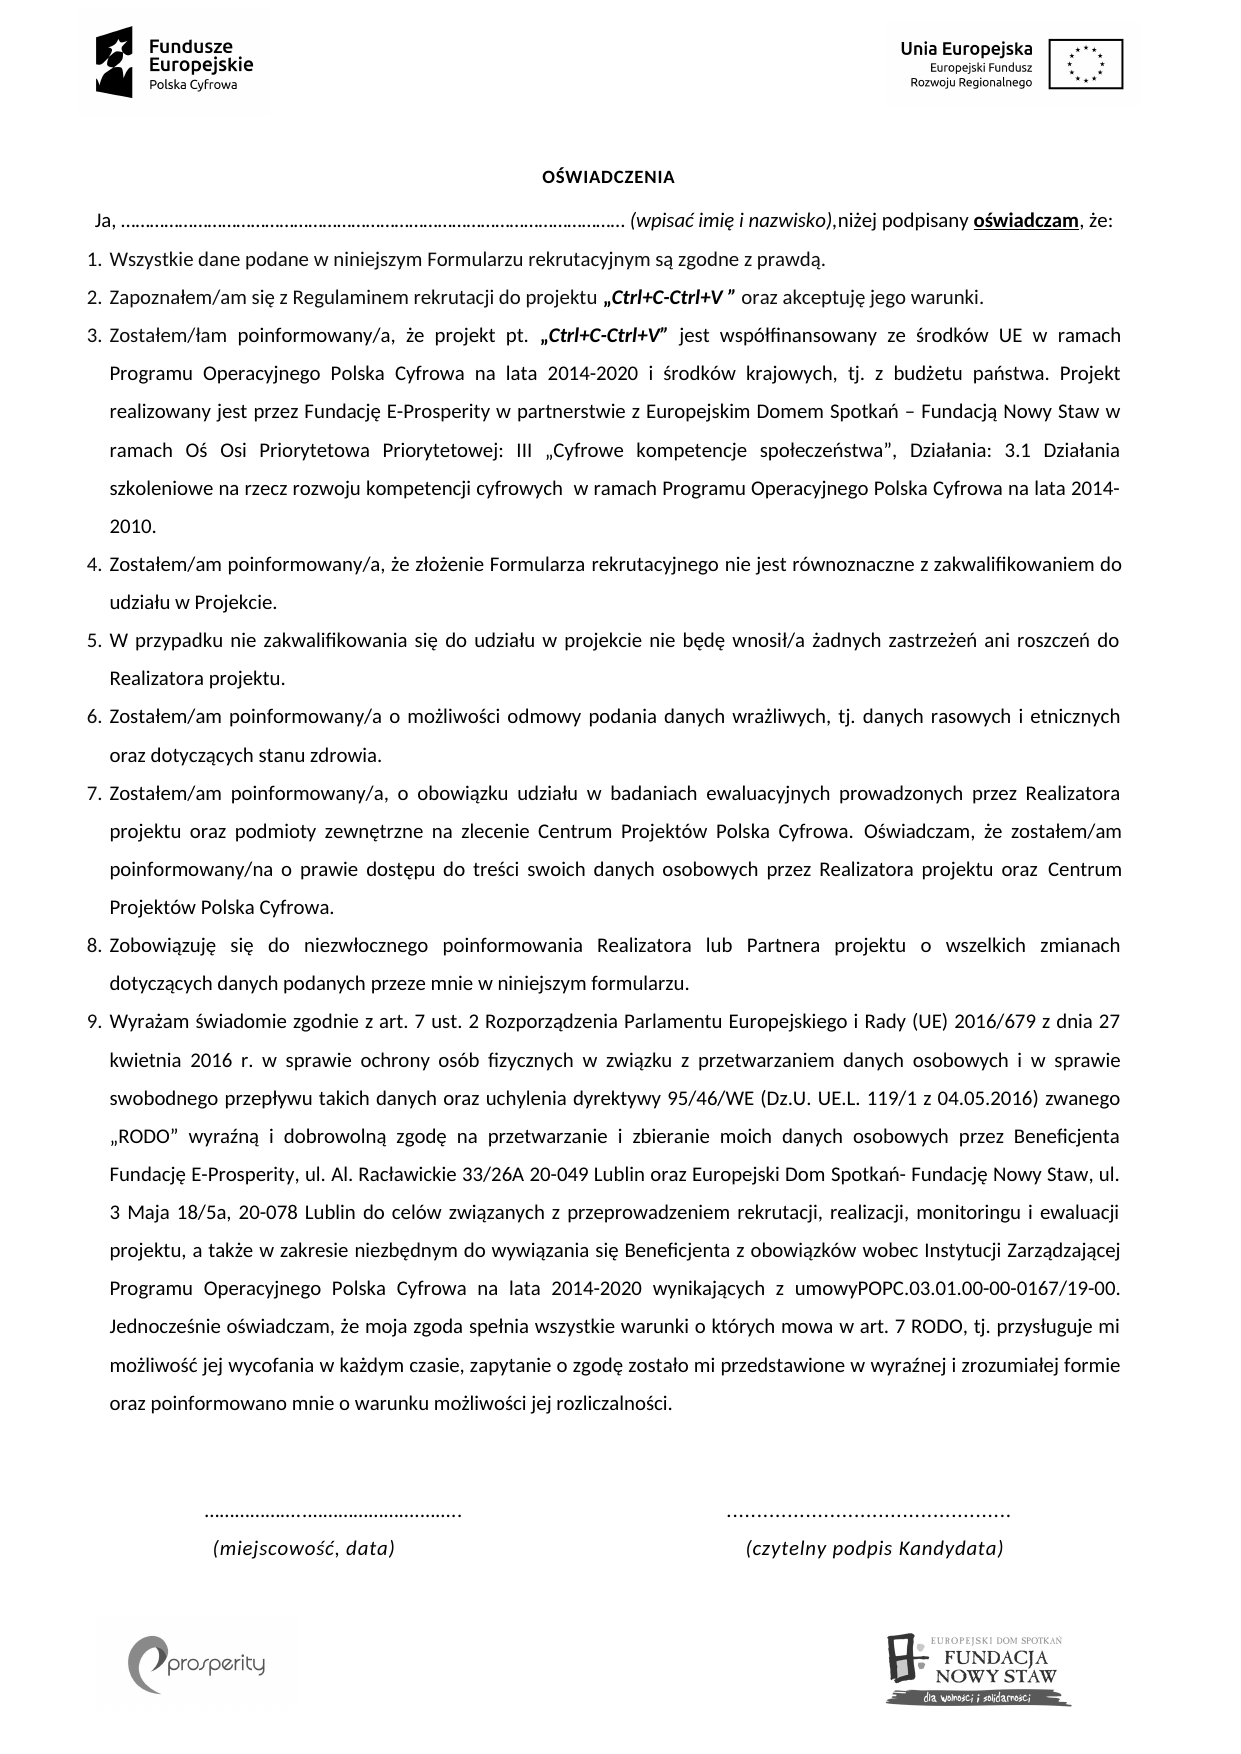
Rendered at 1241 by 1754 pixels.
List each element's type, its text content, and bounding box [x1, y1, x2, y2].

text ………………..………………….…….. ............................................... [94, 1497, 1122, 1522]
list W przypadku nie zakwalifikowania się do udziału w projekcie nie będę wnosił/a żadnych zastrzeżeń ani roszczeń do Realizatora projektu. [87, 627, 1122, 691]
list Wyrażam świadomie zgodnie z art. 7 ust. 2 Rozporządzenia Parlamentu Europejskiego i Rady (UE) 2016/679 z dnia 27 kwietnia 2016 r. w sprawie ochrony osób fizycznych w związku z przetwarzaniem danych osobowych i w sprawie swobodnego przepływu takich danych oraz uchylenia dyrektywy 95/46/WE (Dz.U. UE.L. 119/1 z 04.05.2016) zwanego „RODO” wyraźną i dobrowolną zgodę na przetwarzanie i zbieranie moich danych osobowych przez Beneficjenta Fundację E-Prosperity, ul. Al. Racławickie 33/26A 20-049 Lublin oraz Europejski Dom Spotkań- Fundację Nowy Staw, ul. 3 Maja 18/5a, 20-078 Lublin do celów związanych z przeprowadzeniem rekrutacji, realizacji, monitoringu i ewaluacji projektu, a także w zakresie niezbędnym do wywiązania się Beneficjenta z obowiązków wobec Instytucji Zarządzającej Programu Operacyjnego Polska Cyfrowa na lata 2014-2020 wynikających z umowyPOPC.03.01.00-00-0167/19-00. Jednocześnie oświadczam, że moja zgoda spełnia wszystkie warunki o których mowa w art. 7 RODO, tj. przysługuje mi możliwość jej wycofania w każdym czasie, zapytanie o zgodę zostało mi przedstawione w wyraźnej i zrozumiałej formie oraz poinformowano mnie o warunku możliwości jej rozliczalności. [87, 1009, 1122, 1415]
list Zapoznałem/am się z Regulaminem rekrutacji do projektu „Ctrl+C-Ctrl+V ” oraz akceptuję jego warunki. [87, 284, 1122, 310]
list Zostałem/am poinformowany/a, że złożenie Formularza rekrutacyjnego nie jest równoznaczne z zakwalifikowaniem do udziału w Projekcie. [87, 551, 1122, 615]
list Zobowiązuję się do niezwłocznego poinformowania Realizatora lub Partnera projektu o wszelkich zmianach dotyczących danych podanych przeze mnie w niniejszym formularzu. [87, 932, 1122, 996]
picture [78, 8, 271, 116]
text OŚWIADCZENIA [94, 159, 1122, 190]
list Zostałem/łam poinformowany/a, że projekt pt. „Ctrl+C-Ctrl+V” jest współfinansowany ze środków UE w ramach Programu Operacyjnego Polska Cyfrowa na lata 2014-2020 i środków krajowych, tj. z budżetu państwa. Projekt realizowany jest przez Fundację E-Prosperity w partnerstwie z Europejskim Domem Spotkań – Fundacją Nowy Staw w ramach Oś Osi Priorytetowa Priorytetowej: III „Cyfrowe kompetencje społeczeństwa”, Działania: 3.1 Działania szkoleniowe na rzecz rozwoju kompetencji cyfrowych w ramach Programu Operacyjnego Polska Cyfrowa na lata 2014-2010. [87, 322, 1122, 538]
text (miejscowość, data) (czytelny podpis Kandydata) [94, 1535, 1122, 1560]
list Zostałem/am poinformowany/a o możliwości odmowy podania danych wrażliwych, tj. danych rasowych i etnicznych oraz dotyczących stanu zdrowia. [87, 704, 1122, 767]
picture [885, 22, 1140, 106]
text Ja, …………………………………………………………………………………………… (wpisać imię i nazwisko),niżej podpisany oświadczam, że: [94, 202, 1122, 234]
list Zostałem/am poinformowany/a, o obowiązku udziału w badaniach ewaluacyjnych prowadzonych przez Realizatora projektu oraz podmioty zewnętrzne na zlecenie Centrum Projektów Polska Cyfrowa. Oświadczam, że zostałem/am poinformowany/na o prawie dostępu do treści swoich danych osobowych przez Realizatora projektu oraz Centrum Projektów Polska Cyfrowa. [87, 780, 1122, 920]
list Wszystkie dane podane w niniejszym Formularzu rekrutacyjnym są zgodne z prawdą. [87, 246, 1122, 272]
